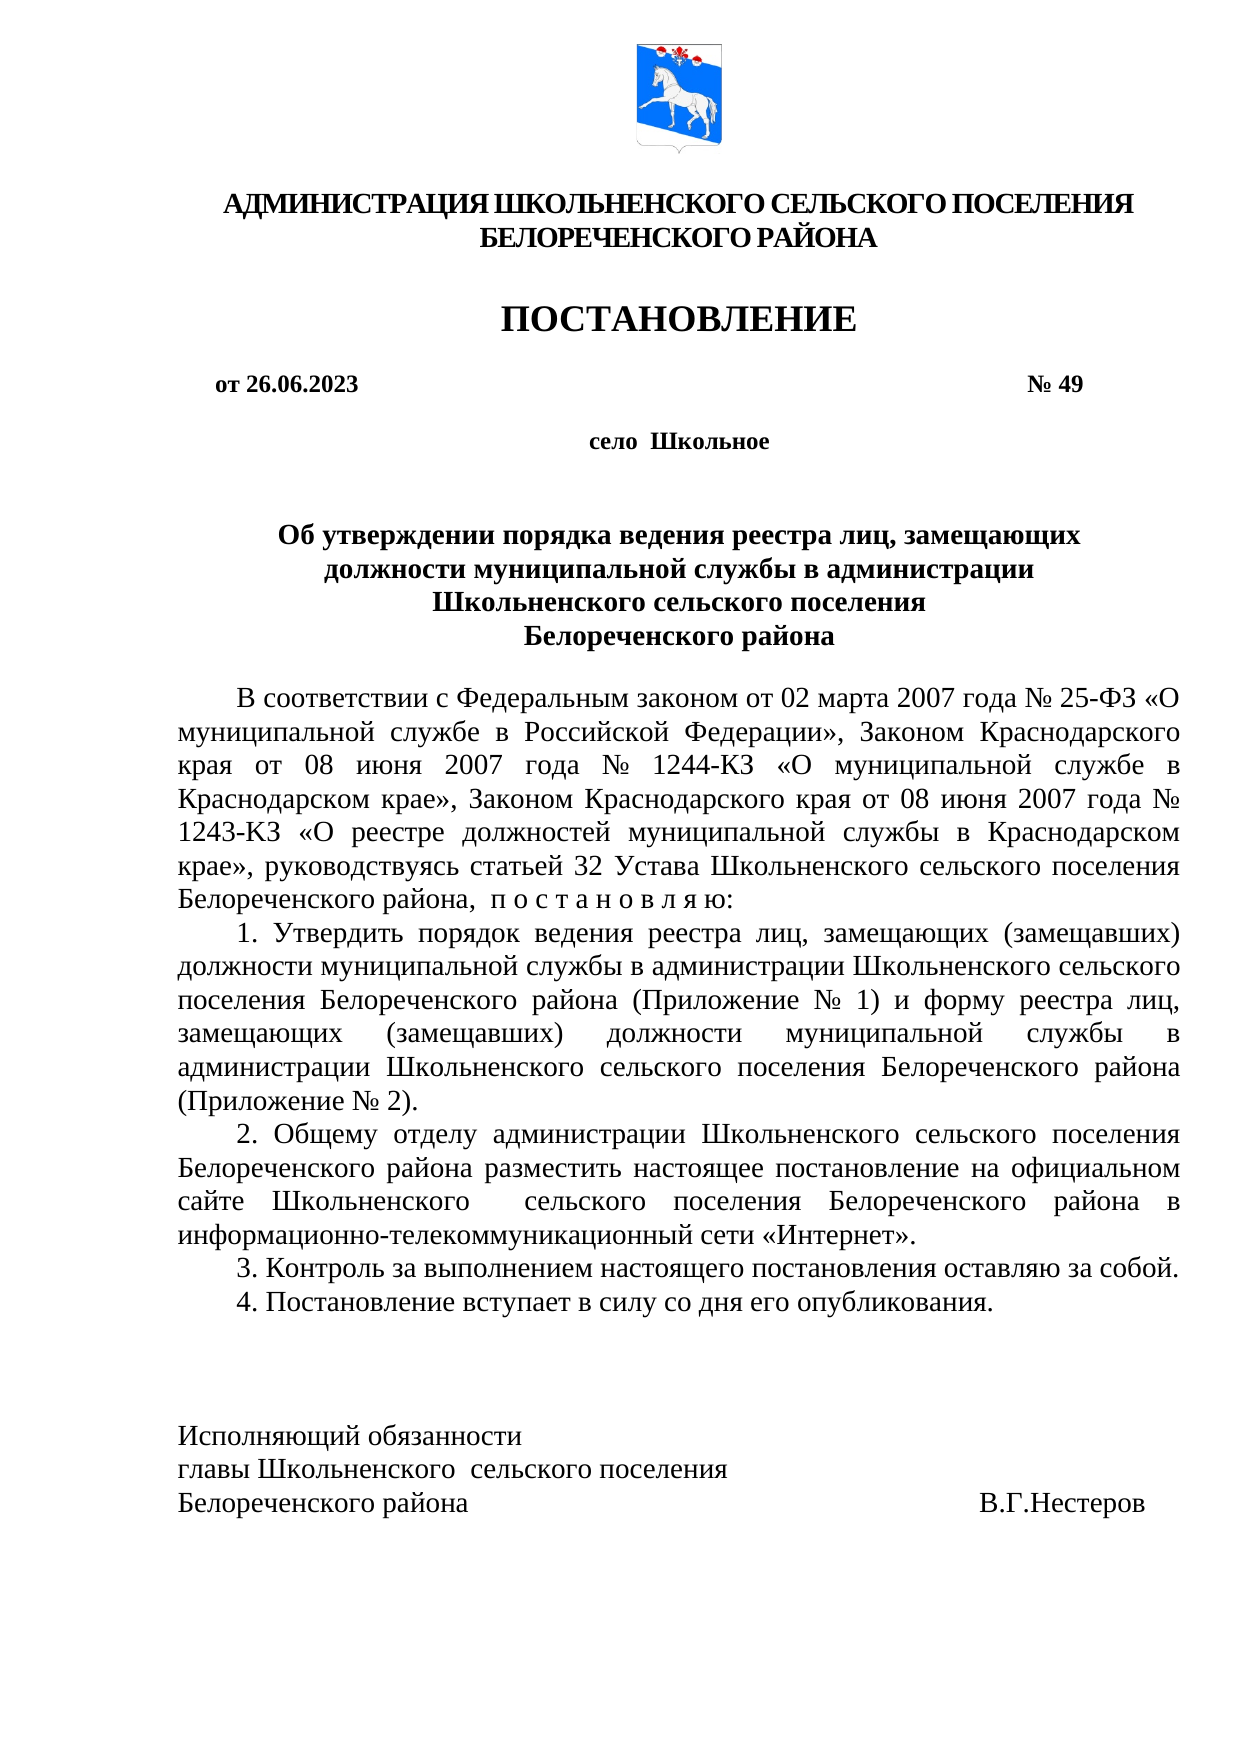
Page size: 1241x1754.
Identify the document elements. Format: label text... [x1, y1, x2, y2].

text ПОСТАНОВЛЕНИЕ [177, 297, 1181, 340]
text село Школьное [177, 426, 1181, 455]
text 3. Контроль за выполнением настоящего постановления оставляю за собой. [177, 1250, 1181, 1284]
text Об утверждении порядка ведения реестра лиц, замещающих [177, 517, 1181, 551]
text В соответствии с Федеральным законом от 02 марта 2007 года № 25-ФЗ «О муниципальной службе в Российской Федерации», Законом Краснодарского края от 08 июня 2007 года № 1244-КЗ «О муниципальной службе в Краснодарском крае», Законом Краснодарского края от 08 июня 2007 года № 1243-KЗ «О реестре должностей муниципальной службы в Краснодарском крае», руководствуясь статьей 32 Устава Школьненского сельского поселения Белореченского района, п о с т а н о в л я ю: [177, 680, 1181, 915]
text Белореченского района [177, 618, 1181, 651]
text 2. Общему отделу администрации Школьненского сельского поселения Белореченского района разместить настоящее постановление на официальном сайте Школьненского сельского поселения Белореченского района в информационно-телекоммуникационный сети «Интернет». [177, 1116, 1181, 1250]
text Белореченского района В.Г.Нестеров [177, 1485, 1181, 1519]
text 4. Постановление вступает в силу со дня его опубликования. [177, 1284, 1181, 1317]
text 1. Утвердить порядок ведения реестра лиц, замещающих (замещавших) должности муниципальной службы в администрации Школьненского сельского поселения Белореченского района (Приложение № 1) и форму реестра лиц, замещающих (замещавших) должности муниципальной службы в администрации Школьненского сельского поселения Белореченского района (Приложение № 2). [177, 915, 1181, 1116]
text Школьненского сельского поселения [177, 584, 1181, 618]
text АДМИНИСТРАЦИЯ ШКОЛЬНЕНСКОГО СЕЛЬСКОГО ПОСЕЛЕНИЯ [177, 187, 1181, 220]
text должности муниципальной службы в администрации [177, 551, 1181, 584]
text БЕЛОРЕЧЕНСКОГО РАЙОНА [177, 220, 1181, 254]
picture [636, 44, 722, 154]
text от 26.06.2023 № 49 [177, 369, 1181, 397]
text главы Школьненского сельского поселения [177, 1452, 1181, 1485]
text Исполняющий обязанности [177, 1418, 1181, 1452]
